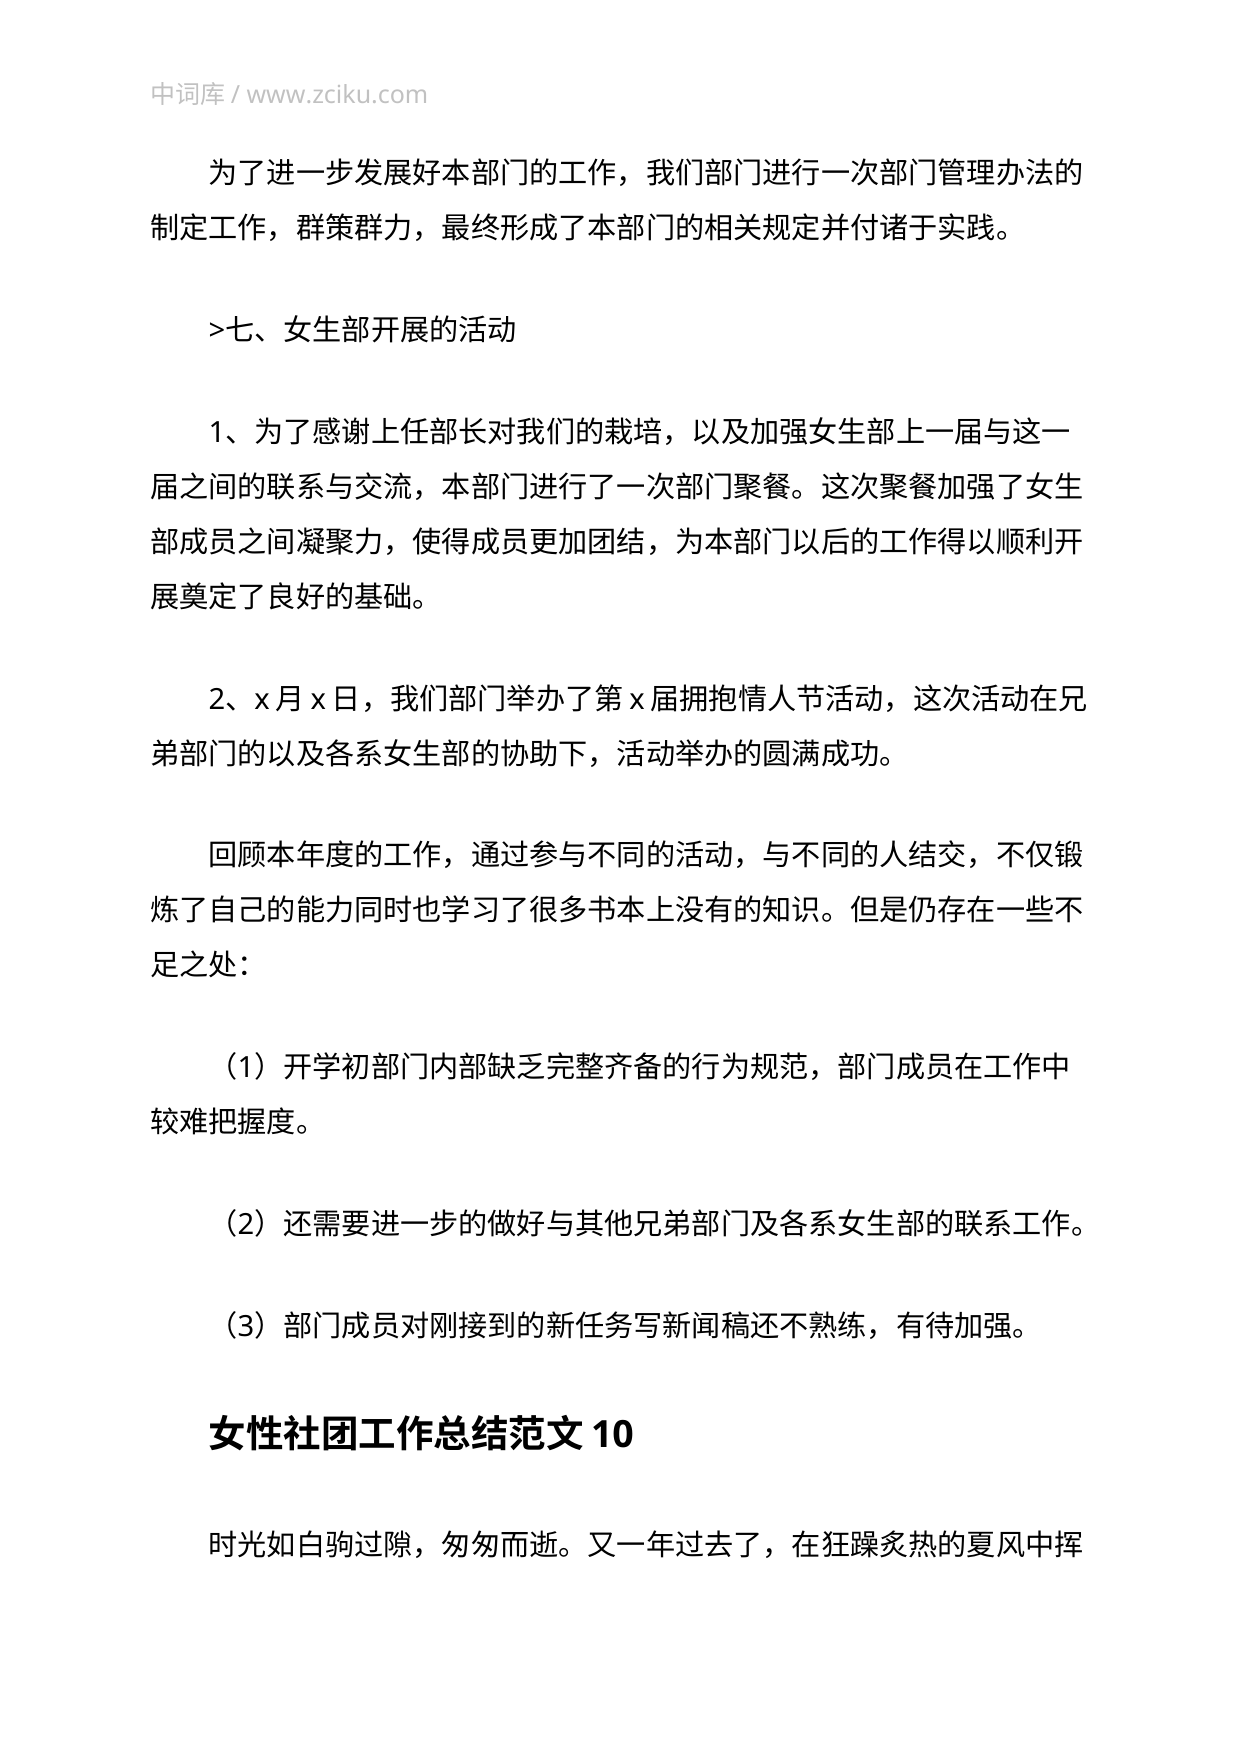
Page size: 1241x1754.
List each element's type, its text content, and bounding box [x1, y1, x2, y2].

text （1）开学初部门内部缺乏完整齐备的行为规范，部门成员在工作中较难把握度。 [150, 1043, 1090, 1141]
text （2）还需要进一步的做好与其他兄弟部门及各系女生部的联系工作。 [150, 1200, 1090, 1243]
text 2、x月x日，我们部门举办了第x届拥抱情人节活动，这次活动在兄弟部门的以及各系女生部的协助下，活动举办的圆满成功。 [150, 675, 1090, 772]
text 回顾本年度的工作，通过参与不同的活动，与不同的人结交，不仅锻炼了自己的能力同时也学习了很多书本上没有的知识。但是仍存在一些不足之处： [150, 832, 1090, 984]
text （3）部门成员对刚接到的新任务写新闻稿还不熟练，有待加强。 [150, 1302, 1090, 1345]
text 1、为了感谢上任部长对我们的栽培，以及加强女生部上一届与这一届之间的联系与交流，本部门进行了一次部门聚餐。这次聚餐加强了女生部成员之间凝聚力，使得成员更加团结，为本部门以后的工作得以顺利开展奠定了良好的基础。 [150, 409, 1090, 616]
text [150, 1522, 1090, 1564]
text >七、女生部开展的活动 [150, 307, 1090, 349]
text 为了进一步发展好本部门的工作，我们部门进行一次部门管理办法的制定工作，群策群力，最终形成了本部门的相关规定并付诸于实践。 [150, 150, 1090, 247]
text 女性社团工作总结范文10 [150, 1404, 1090, 1459]
